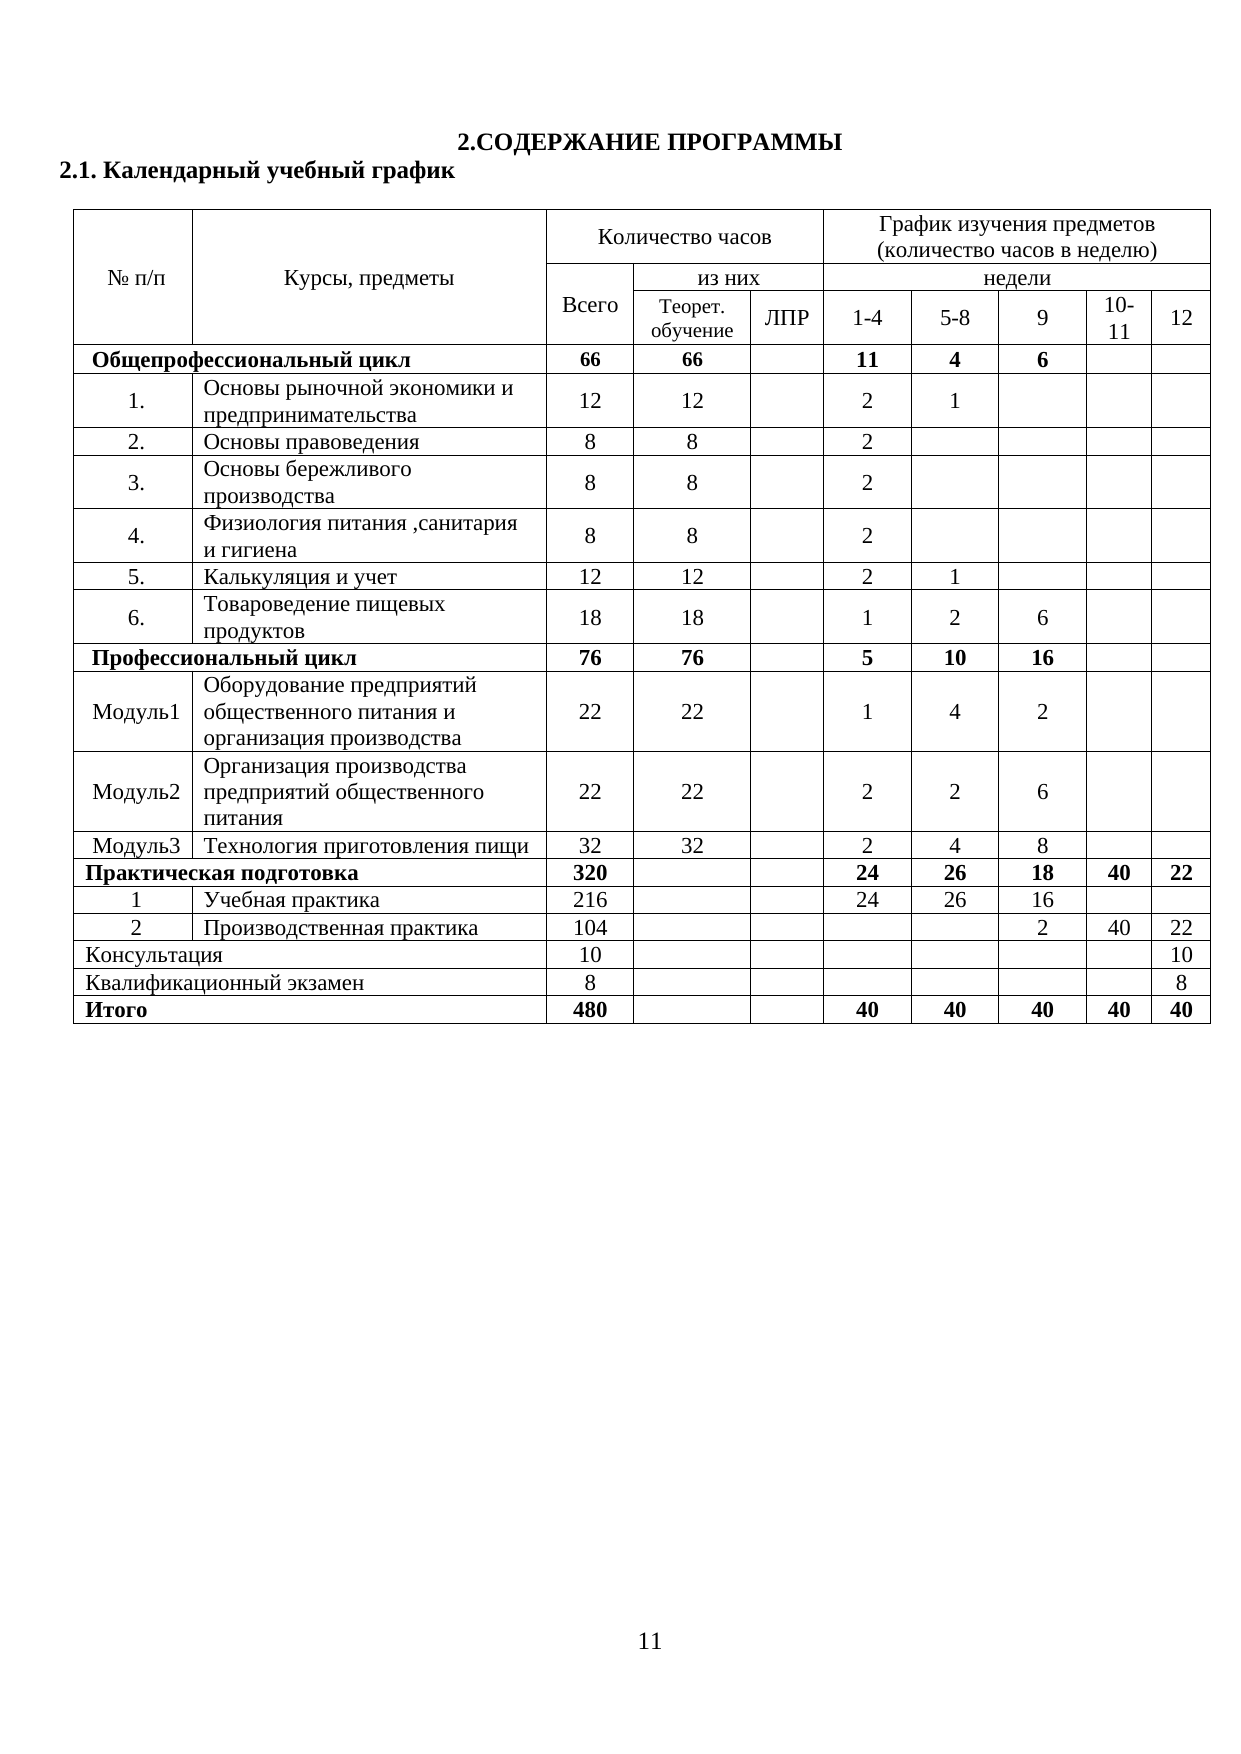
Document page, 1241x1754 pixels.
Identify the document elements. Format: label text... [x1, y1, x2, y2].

table_cell [1087, 509, 1151, 562]
table_cell 18 [547, 590, 633, 643]
table_cell 24 [824, 887, 911, 913]
table_cell [1152, 590, 1210, 643]
table_cell 5 [824, 644, 911, 671]
table_cell 2 [824, 456, 911, 508]
table_cell [912, 941, 998, 968]
table_cell [1152, 752, 1210, 831]
table_cell ЛПР [751, 291, 823, 344]
table_cell Профессиональный цикл [74, 644, 546, 671]
table_cell 22 [634, 672, 750, 751]
table_cell 66 [634, 345, 750, 373]
table_cell [751, 941, 823, 968]
table_cell Квалификационный экзамен [74, 969, 546, 995]
table_cell [634, 996, 750, 1022]
table_cell Оборудование предприятий общественного питания и организация производства [193, 672, 546, 751]
table_cell 2 [824, 832, 911, 858]
table_cell Калькуляция и учет [193, 563, 546, 589]
table_cell 40 [1152, 996, 1210, 1022]
table_cell 4. [74, 509, 192, 562]
table_cell [634, 941, 750, 968]
table_cell Модуль2 [74, 752, 192, 831]
table_cell [999, 941, 1086, 968]
table_cell 12 [1152, 291, 1210, 344]
table_cell 8 [999, 832, 1086, 858]
table_cell [751, 859, 823, 886]
table_cell 1 [824, 672, 911, 751]
table_cell 4 [912, 832, 998, 858]
table_cell [751, 969, 823, 995]
table_cell Технология приготовления пищи [193, 832, 546, 858]
table_cell 6 [999, 590, 1086, 643]
table_cell 12 [634, 374, 750, 427]
table_cell [999, 374, 1086, 427]
table_cell [1087, 428, 1151, 454]
table_cell Итого [74, 996, 546, 1022]
table_cell 2 [824, 752, 911, 831]
table_cell 2 [999, 914, 1086, 940]
table_cell 40 [912, 996, 998, 1022]
table_cell [1087, 590, 1151, 643]
table_cell 8 [634, 509, 750, 562]
table_cell 2 [824, 428, 911, 454]
table_cell [999, 456, 1086, 508]
table_cell 10 [912, 644, 998, 671]
table_cell [999, 563, 1086, 589]
table_cell 104 [547, 914, 633, 940]
table_cell 2 [999, 672, 1086, 751]
table_cell 26 [912, 887, 998, 913]
table_cell 320 [547, 859, 633, 886]
table_cell 22 [634, 752, 750, 831]
table_cell [824, 941, 911, 968]
table_cell [1087, 345, 1151, 373]
table_cell [1152, 672, 1210, 751]
table_cell 1. [74, 374, 192, 427]
table_cell 12 [547, 563, 633, 589]
table_cell 2 [824, 563, 911, 589]
table_cell [999, 509, 1086, 562]
table_cell 1 [912, 563, 998, 589]
table_cell [1087, 456, 1151, 508]
table_cell 40 [1087, 859, 1151, 886]
subtitle 2.СОДЕРЖАНИЕ ПРОГРАММЫ [59, 127, 1240, 155]
table_cell 12 [634, 563, 750, 589]
table_cell Консультация [74, 941, 546, 968]
table_cell 9 [999, 291, 1086, 344]
table_cell 12 [547, 374, 633, 427]
table_cell Основы правоведения [193, 428, 546, 454]
table_cell [1087, 752, 1151, 831]
table_cell 216 [547, 887, 633, 913]
table_cell [1152, 644, 1210, 671]
table_cell [634, 887, 750, 913]
table_cell 2. [74, 428, 192, 454]
table_cell [999, 428, 1086, 454]
table_cell [751, 509, 823, 562]
table_cell 1-4 [824, 291, 911, 344]
table_cell 8 [634, 428, 750, 454]
table_cell [1152, 374, 1210, 427]
table_cell 5-8 [912, 291, 998, 344]
table_cell [1087, 374, 1151, 427]
table_cell 24 [824, 859, 911, 886]
table_cell недели [824, 264, 1210, 290]
table_cell 4 [912, 672, 998, 751]
table_cell 4 [912, 345, 998, 373]
table_cell 2 [824, 374, 911, 427]
table_cell [751, 887, 823, 913]
table_cell 11 [824, 345, 911, 373]
table_header Курсы, предметы [193, 210, 546, 344]
table_cell [751, 345, 823, 373]
table_cell из них [634, 264, 823, 290]
table_cell 6 [999, 752, 1086, 831]
table_cell 2 [912, 752, 998, 831]
table_cell [912, 428, 998, 454]
table_cell [824, 969, 911, 995]
table_cell 18 [999, 859, 1086, 886]
table_cell [634, 969, 750, 995]
table_cell [751, 563, 823, 589]
table_cell 26 [912, 859, 998, 886]
table_cell [751, 914, 823, 940]
table_cell [751, 644, 823, 671]
table_cell [912, 969, 998, 995]
table_cell Товароведение пищевых продуктов [193, 590, 546, 643]
table_cell [912, 914, 998, 940]
table_cell [751, 996, 823, 1022]
table_cell [751, 374, 823, 427]
table_cell 22 [1152, 914, 1210, 940]
table_cell [1087, 563, 1151, 589]
table_cell 8 [547, 428, 633, 454]
table_cell [751, 832, 823, 858]
table_cell Общепрофессиональный цикл [74, 345, 546, 373]
table_cell [751, 752, 823, 831]
table_cell 10 [547, 941, 633, 968]
table_cell [1087, 887, 1151, 913]
table_cell Основы рыночной экономики и предпринимательства [193, 374, 546, 427]
table_cell 2 [912, 590, 998, 643]
table_cell 22 [547, 752, 633, 831]
table_cell 76 [634, 644, 750, 671]
table_cell 8 [1152, 969, 1210, 995]
table_header График изучения предметов (количество часов в неделю) [824, 210, 1210, 263]
table_cell 40 [1087, 996, 1151, 1022]
table_cell 8 [547, 456, 633, 508]
table_cell [1152, 509, 1210, 562]
table_cell [824, 914, 911, 940]
table_cell 10-11 [1087, 291, 1151, 344]
table_cell 2 [74, 914, 192, 940]
table_cell Основы бережливого производства [193, 456, 546, 508]
table_cell [1087, 941, 1151, 968]
table_cell [912, 456, 998, 508]
table_cell 76 [547, 644, 633, 671]
table_cell Модуль3 [74, 832, 192, 858]
table_cell Модуль1 [74, 672, 192, 751]
table_cell Практическая подготовка [74, 859, 546, 886]
table_cell [751, 456, 823, 508]
table_cell [1152, 832, 1210, 858]
table_cell 10 [1152, 941, 1210, 968]
table_cell [1152, 428, 1210, 454]
table_cell 8 [634, 456, 750, 508]
table_cell 16 [999, 644, 1086, 671]
table_cell Организация производства предприятий общественного питания [193, 752, 546, 831]
table_cell 40 [824, 996, 911, 1022]
table_cell 3. [74, 456, 192, 508]
table_cell [912, 509, 998, 562]
table_cell [1152, 563, 1210, 589]
table_cell Производственная практика [193, 914, 546, 940]
table_cell 40 [999, 996, 1086, 1022]
table_cell 16 [999, 887, 1086, 913]
table_cell Теорет. обучение [634, 291, 750, 344]
table_cell 32 [547, 832, 633, 858]
table_cell 6 [999, 345, 1086, 373]
table_cell Учебная практика [193, 887, 546, 913]
table_cell [999, 969, 1086, 995]
table_cell [1087, 832, 1151, 858]
table_cell [1087, 672, 1151, 751]
table_header Количество часов [547, 210, 823, 263]
table_cell 2 [824, 509, 911, 562]
table_cell 18 [634, 590, 750, 643]
table_cell [1152, 345, 1210, 373]
table_cell [751, 428, 823, 454]
table_cell 22 [547, 672, 633, 751]
table_cell 1 [74, 887, 192, 913]
table_cell 6. [74, 590, 192, 643]
table_cell [751, 672, 823, 751]
table_cell [1152, 887, 1210, 913]
table_cell Физиология питания ,санитария и гигиена [193, 509, 546, 562]
table_cell [634, 914, 750, 940]
table_cell 1 [912, 374, 998, 427]
table_cell 66 [547, 345, 633, 373]
table_cell 8 [547, 509, 633, 562]
table_cell Всего [547, 264, 633, 344]
table_cell 8 [547, 969, 633, 995]
text 2.1. Календарный учебный график [59, 155, 1240, 184]
table_cell [1087, 644, 1151, 671]
table_cell 1 [824, 590, 911, 643]
table_cell 480 [547, 996, 633, 1022]
table_cell 22 [1152, 859, 1210, 886]
table_cell 40 [1087, 914, 1151, 940]
table_cell [634, 859, 750, 886]
table_cell 32 [634, 832, 750, 858]
table_cell [1152, 456, 1210, 508]
table_header № п/п [74, 210, 192, 344]
table_cell [751, 590, 823, 643]
table_cell [1087, 969, 1151, 995]
table_cell 5. [74, 563, 192, 589]
